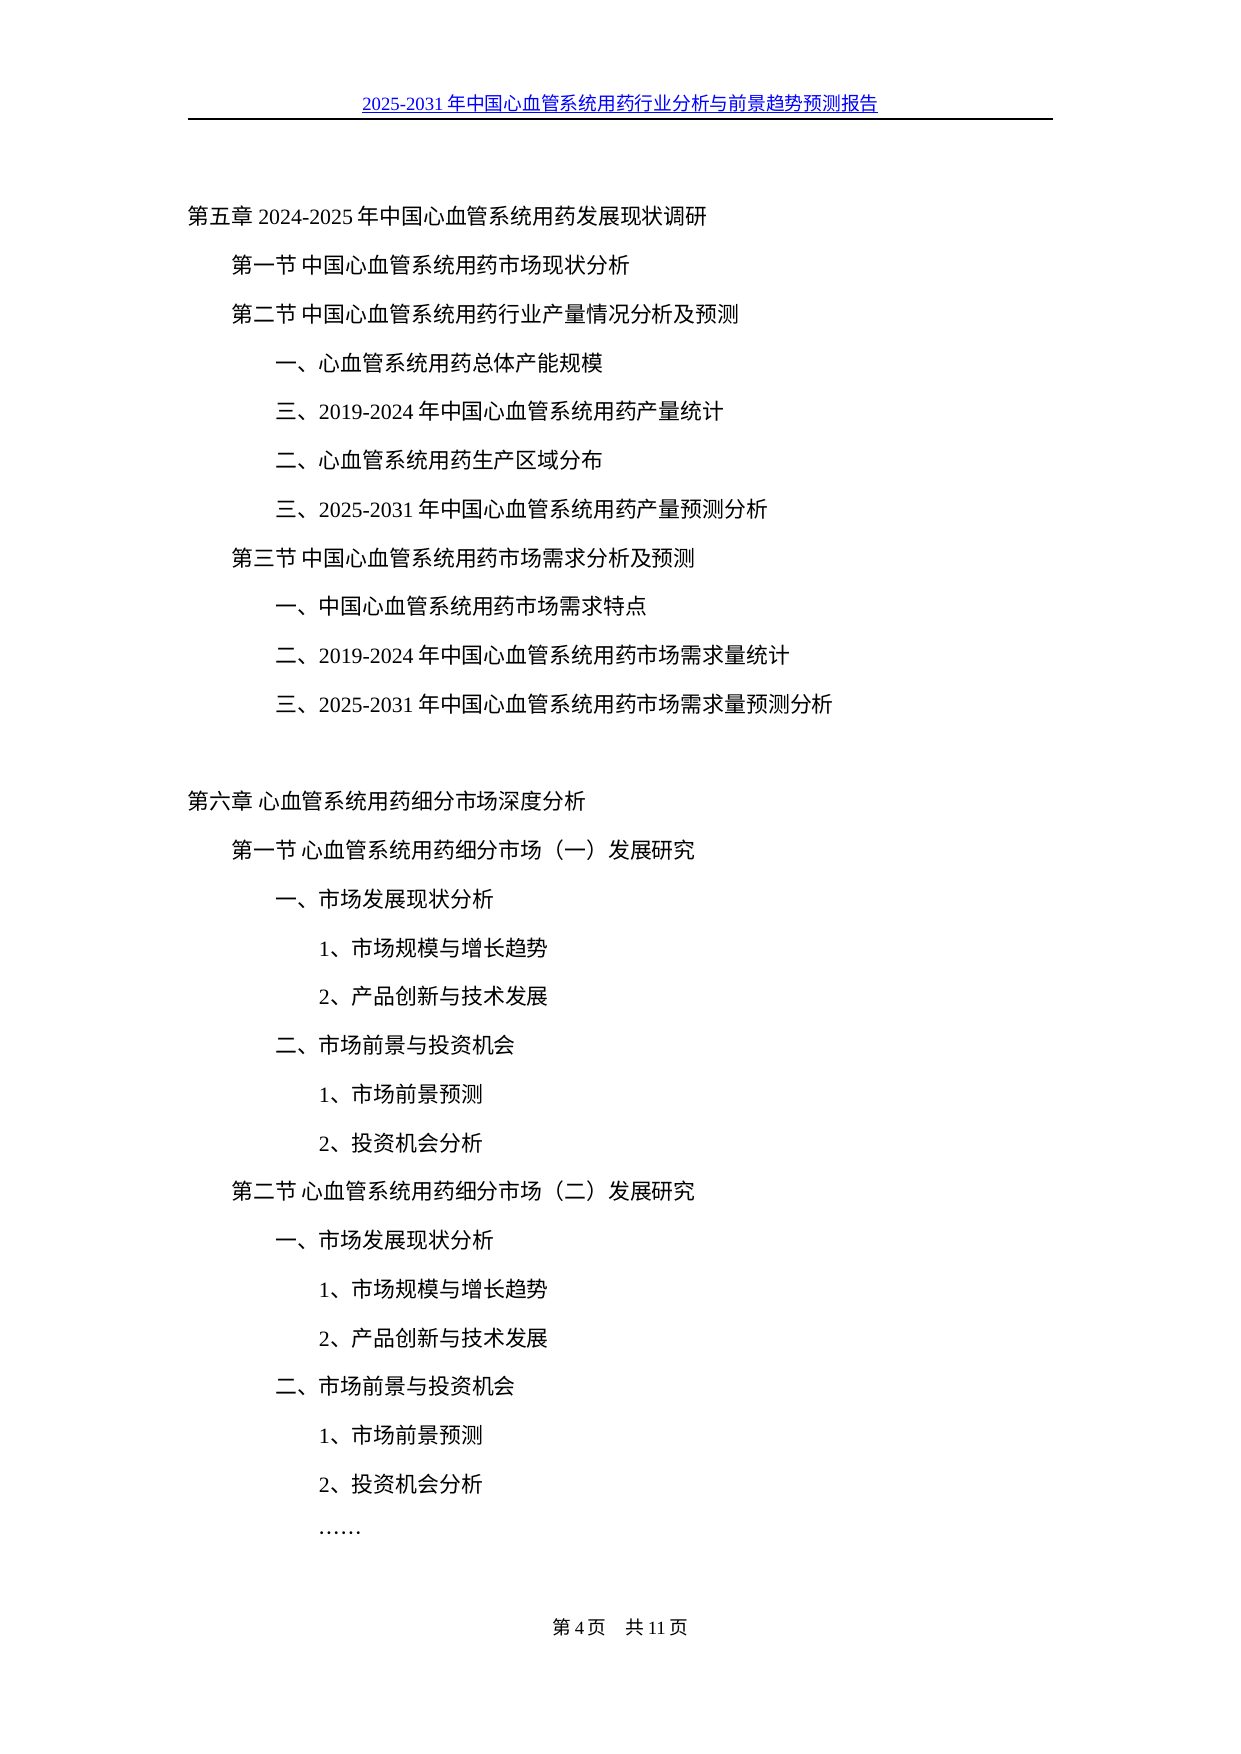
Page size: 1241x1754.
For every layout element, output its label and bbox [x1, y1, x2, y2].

text [187, 150, 1053, 1548]
